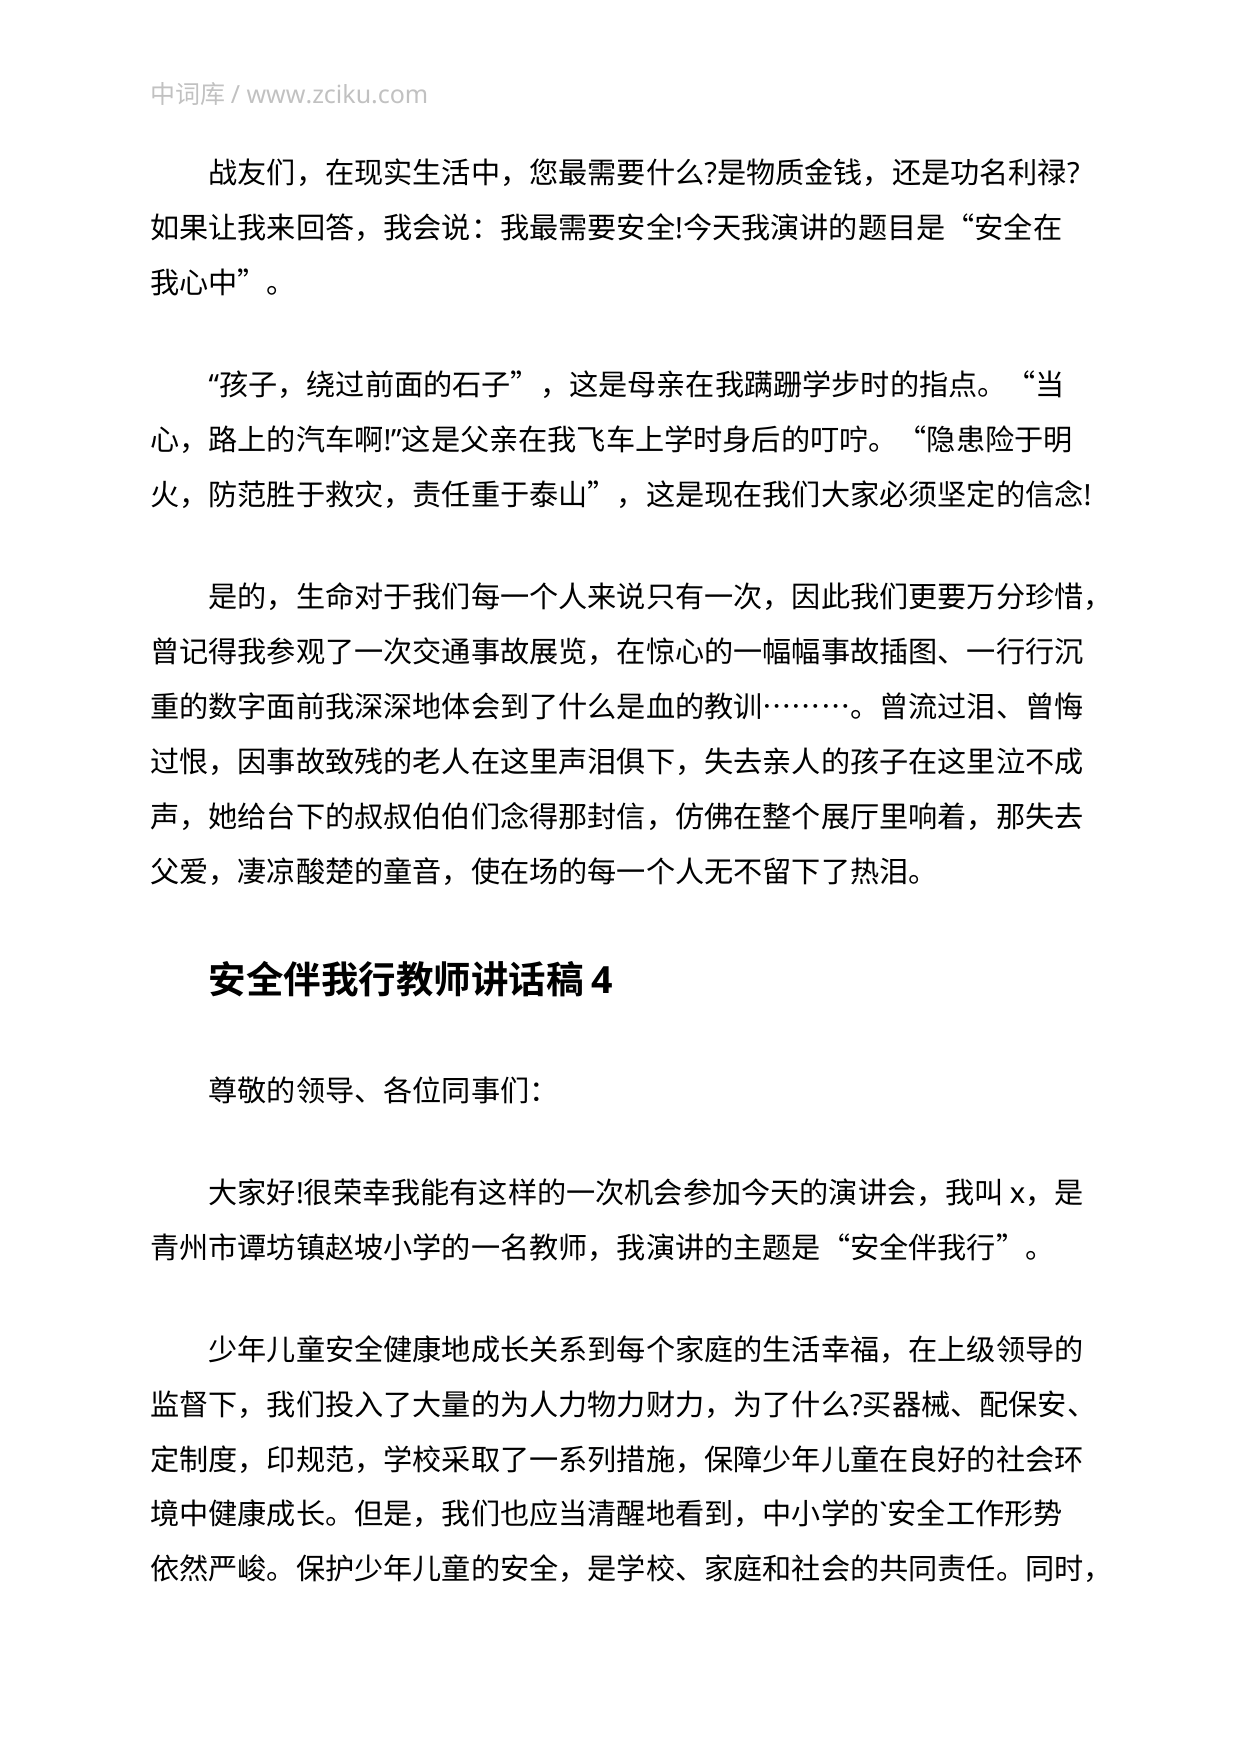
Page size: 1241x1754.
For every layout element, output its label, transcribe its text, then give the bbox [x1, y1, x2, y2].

text 是的，生命对于我们每一个人来说只有一次，因此我们更要万分珍惜，曾记得我参观了一次交通事故展览，在惊心的一幅幅事故插图、一行行沉重的数字面前我深深地体会到了什么是血的教训………。曾流过泪、曾悔过恨，因事故致残的老人在这里声泪俱下，失去亲人的孩子在这里泣不成声，她给台下的叔叔伯伯们念得那封信，仿佛在整个展厅里响着，那失去父爱，凄凉酸楚的童音，使在场的每一个人无不留下了热泪。 [150, 574, 1090, 891]
text 安全伴我行教师讲话稿4 [150, 950, 1090, 1004]
text 战友们，在现实生活中，您最需要什么?是物质金钱，还是功名利禄?如果让我来回答，我会说：我最需要安全!今天我演讲的题目是“安全在我心中”。 [150, 150, 1090, 302]
text 尊敬的领导、各位同事们： [150, 1068, 1090, 1110]
text 大家好!很荣幸我能有这样的一次机会参加今天的演讲会，我叫x，是青州市谭坊镇赵坡小学的一名教师，我演讲的主题是“安全伴我行”。 [150, 1169, 1090, 1267]
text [150, 1326, 1090, 1588]
text “孩子，绕过前面的石子”，这是母亲在我蹒跚学步时的指点。“当心，路上的汽车啊!”这是父亲在我飞车上学时身后的叮咛。“隐患险于明火，防范胜于救灾，责任重于泰山”，这是现在我们大家必须坚定的信念! [150, 362, 1090, 514]
